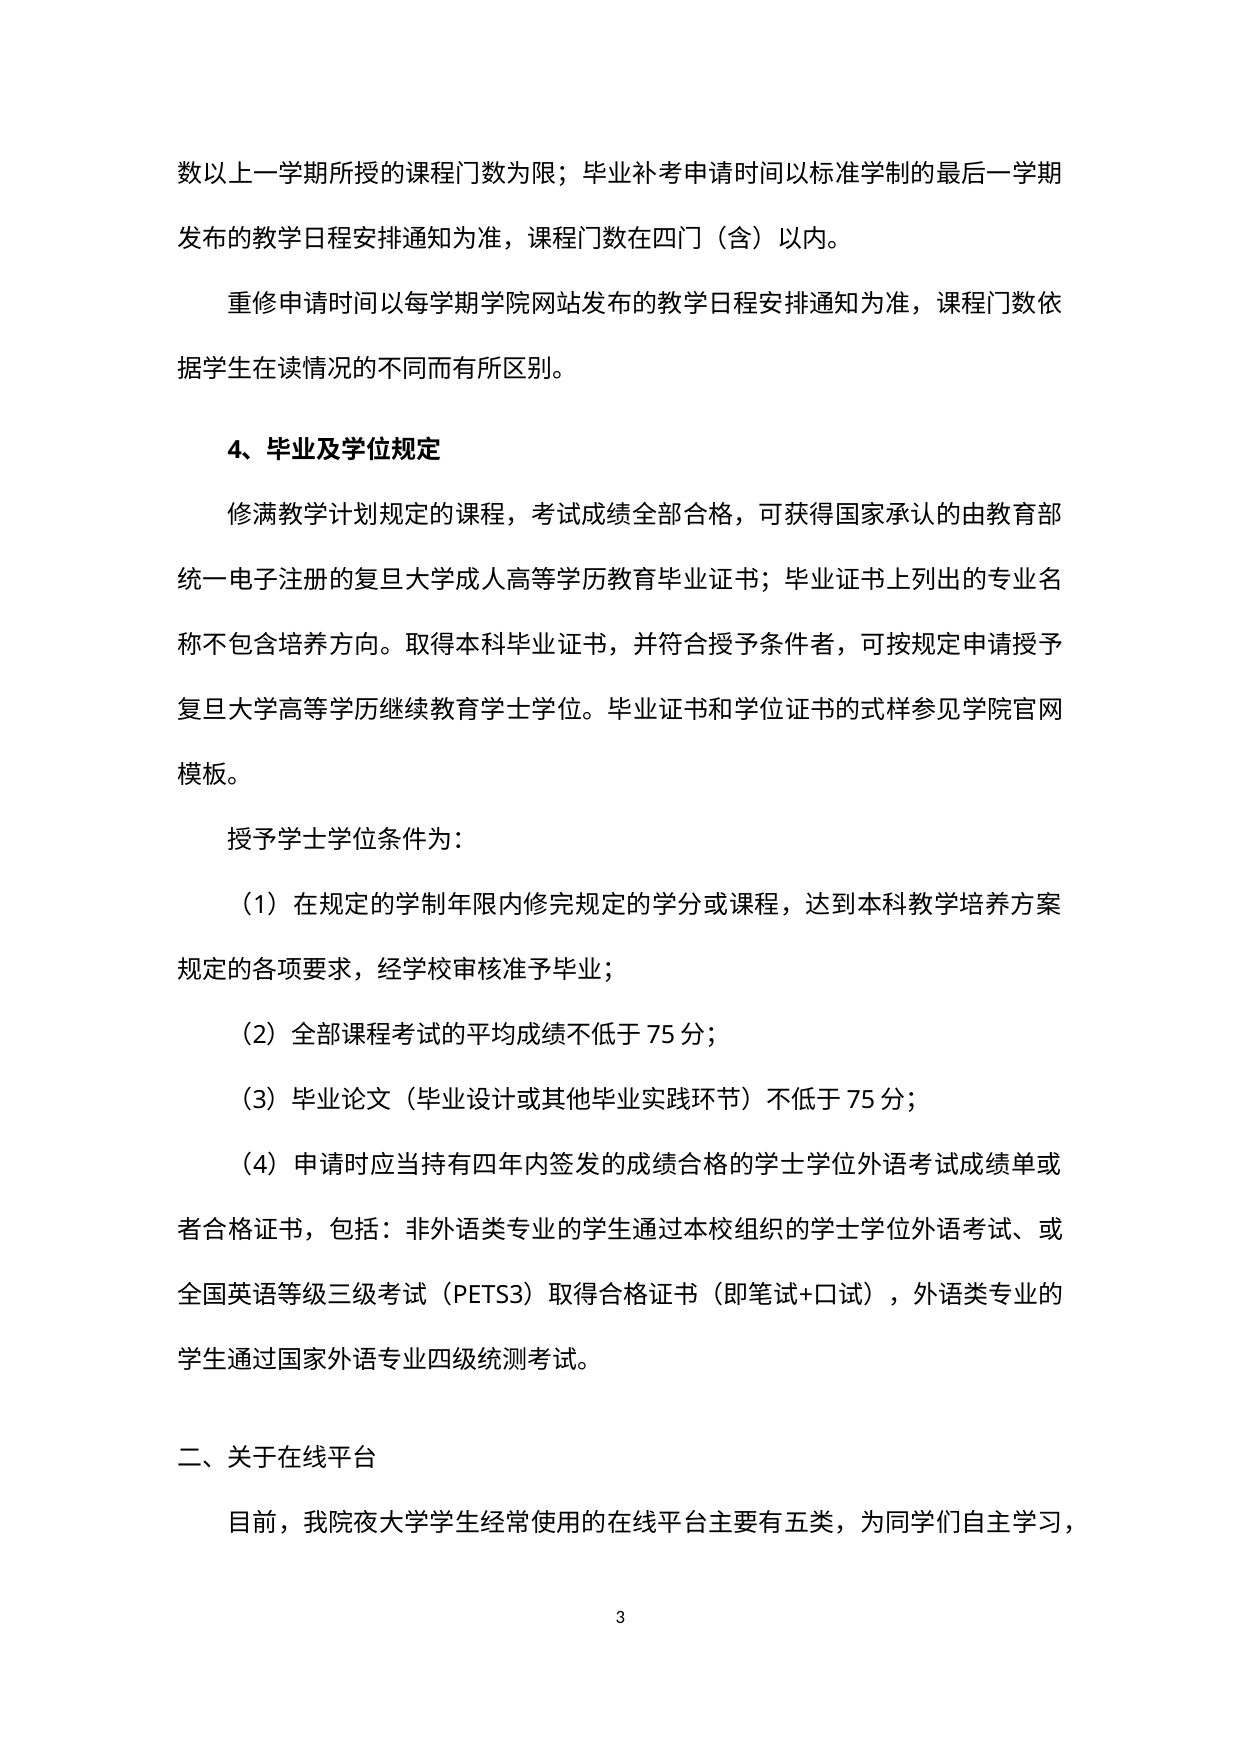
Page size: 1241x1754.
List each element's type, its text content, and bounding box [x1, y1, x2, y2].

text 授予学士学位条件为： [177, 805, 1063, 870]
text 4、毕业及学位规定 [177, 415, 1063, 480]
text 修满教学计划规定的课程，考试成绩全部合格，可获得国家承认的由教育部统一电子注册的复旦大学成人高等学历教育毕业证书；毕业证书上列出的专业名称不包含培养方向。取得本科毕业证书，并符合授予条件者，可按规定申请授予复旦大学高等学历继续教育学士学位。毕业证书和学位证书的式样参见学院官网模板。 [177, 480, 1063, 805]
text （1）在规定的学制年限内修完规定的学分或课程，达到本科教学培养方案规定的各项要求，经学校审核准予毕业； [177, 870, 1063, 1000]
text （2）全部课程考试的平均成绩不低于75分； [177, 1000, 1063, 1065]
text 重修申请时间以每学期学院网站发布的教学日程安排通知为准，课程门数依据学生在读情况的不同而有所区别。 [177, 269, 1063, 399]
text （3）毕业论文（毕业设计或其他毕业实践环节）不低于75分； [177, 1065, 1063, 1130]
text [177, 1488, 1063, 1553]
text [177, 139, 1063, 269]
text （4）申请时应当持有四年内签发的成绩合格的学士学位外语考试成绩单或者合格证书，包括：非外语类专业的学生通过本校组织的学士学位外语考试、或全国英语等级三级考试（PETS3）取得合格证书（即笔试+口试），外语类专业的学生通过国家外语专业四级统测考试。 [177, 1130, 1063, 1390]
text 二、关于在线平台 [177, 1423, 1063, 1488]
